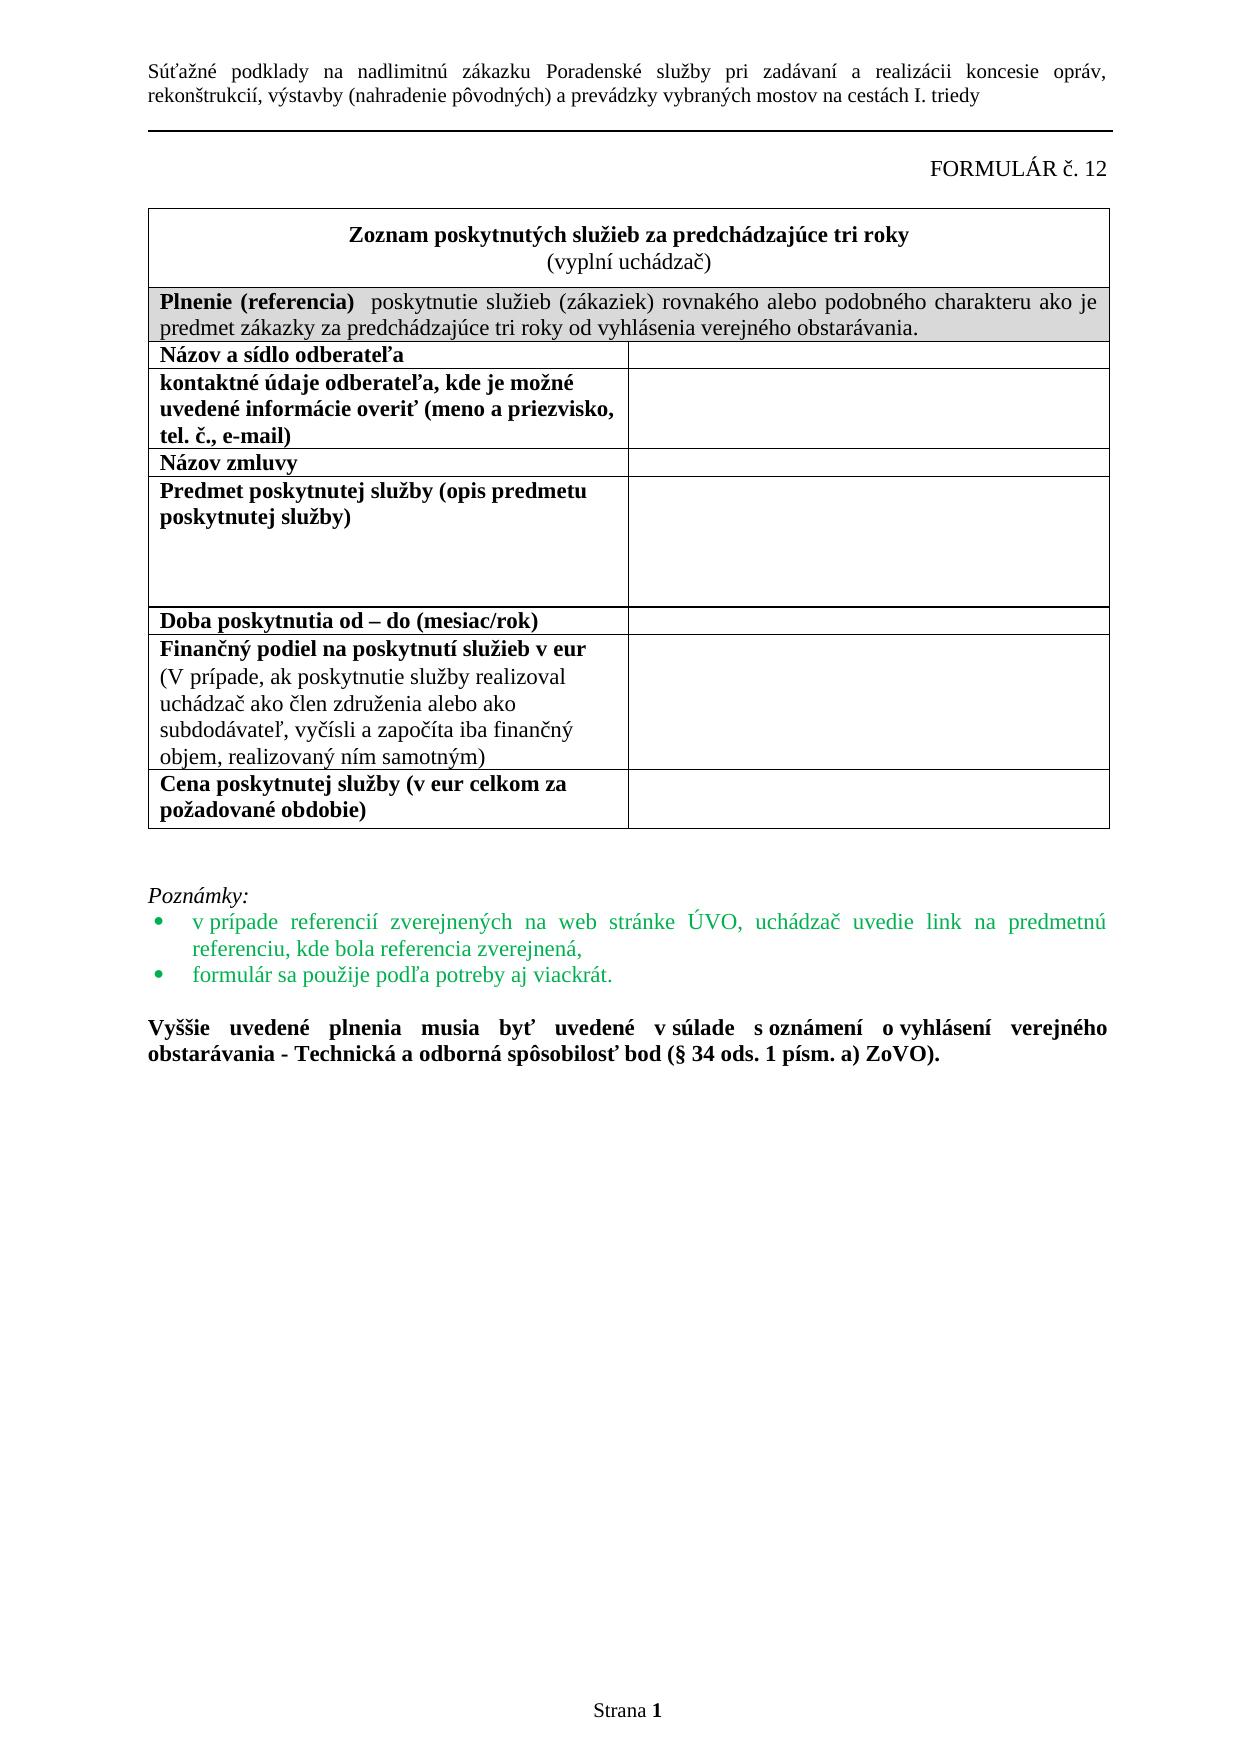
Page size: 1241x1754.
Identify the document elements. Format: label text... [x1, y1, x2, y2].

table_header Zoznam poskytnutých služieb za predchádzajúce tri roky (vyplní uchádzač) [149, 209, 1109, 287]
table_cell Doba poskytnutia od – do (mesiac/rok) [149, 608, 628, 634]
table_cell Názov a sídlo odberateľa [149, 342, 628, 368]
text Vyššie uvedené plnenia musia byť uvedené v súlade s oznámení o vyhlásení verejného obstarávania - Technická a odborná spôsobilosť bod (§ 34 ods. 1 písm. a) ZoVO). [148, 1014, 1107, 1066]
table_cell kontaktné údaje odberateľa, kde je možné uvedené informácie overiť (meno a priezvisko, tel. č., e-mail) [149, 369, 628, 448]
table_cell Názov zmluvy [149, 449, 628, 476]
table_cell [629, 342, 1109, 368]
table_cell [629, 635, 1109, 769]
table_cell [629, 608, 1109, 634]
table_cell [629, 770, 1109, 828]
list formulár sa použije podľa potreby aj viackrát. [154, 961, 1107, 987]
list v prípade referencií zverejnených na web stránke ÚVO, uchádzač uvedie link na predmetnú referenciu, kde bola referencia zverejnená, [154, 908, 1107, 961]
table_cell Finančný podiel na poskytnutí služieb v eur (V prípade, ak poskytnutie služby realizoval uchádzač ako člen združenia alebo ako subdodávateľ, vyčísli a započíta iba finančný objem, realizovaný ním samotným) [149, 635, 628, 769]
table_cell Plnenie (referencia) poskytnutie služieb (zákaziek) rovnakého alebo podobného charakteru ako je predmet zákazky za predchádzajúce tri roky od vyhlásenia verejného obstarávania. [149, 288, 1109, 341]
table_cell Predmet poskytnutej služby (opis predmetu poskytnutej služby) [149, 477, 628, 606]
text FORMULÁR č. 12 [148, 155, 1107, 182]
table_cell [629, 477, 1109, 606]
table_cell [629, 369, 1109, 448]
table_cell [629, 449, 1109, 476]
table_cell Cena poskytnutej služby (v eur celkom za požadované obdobie) [149, 770, 628, 828]
text Poznámky: [148, 882, 1107, 908]
